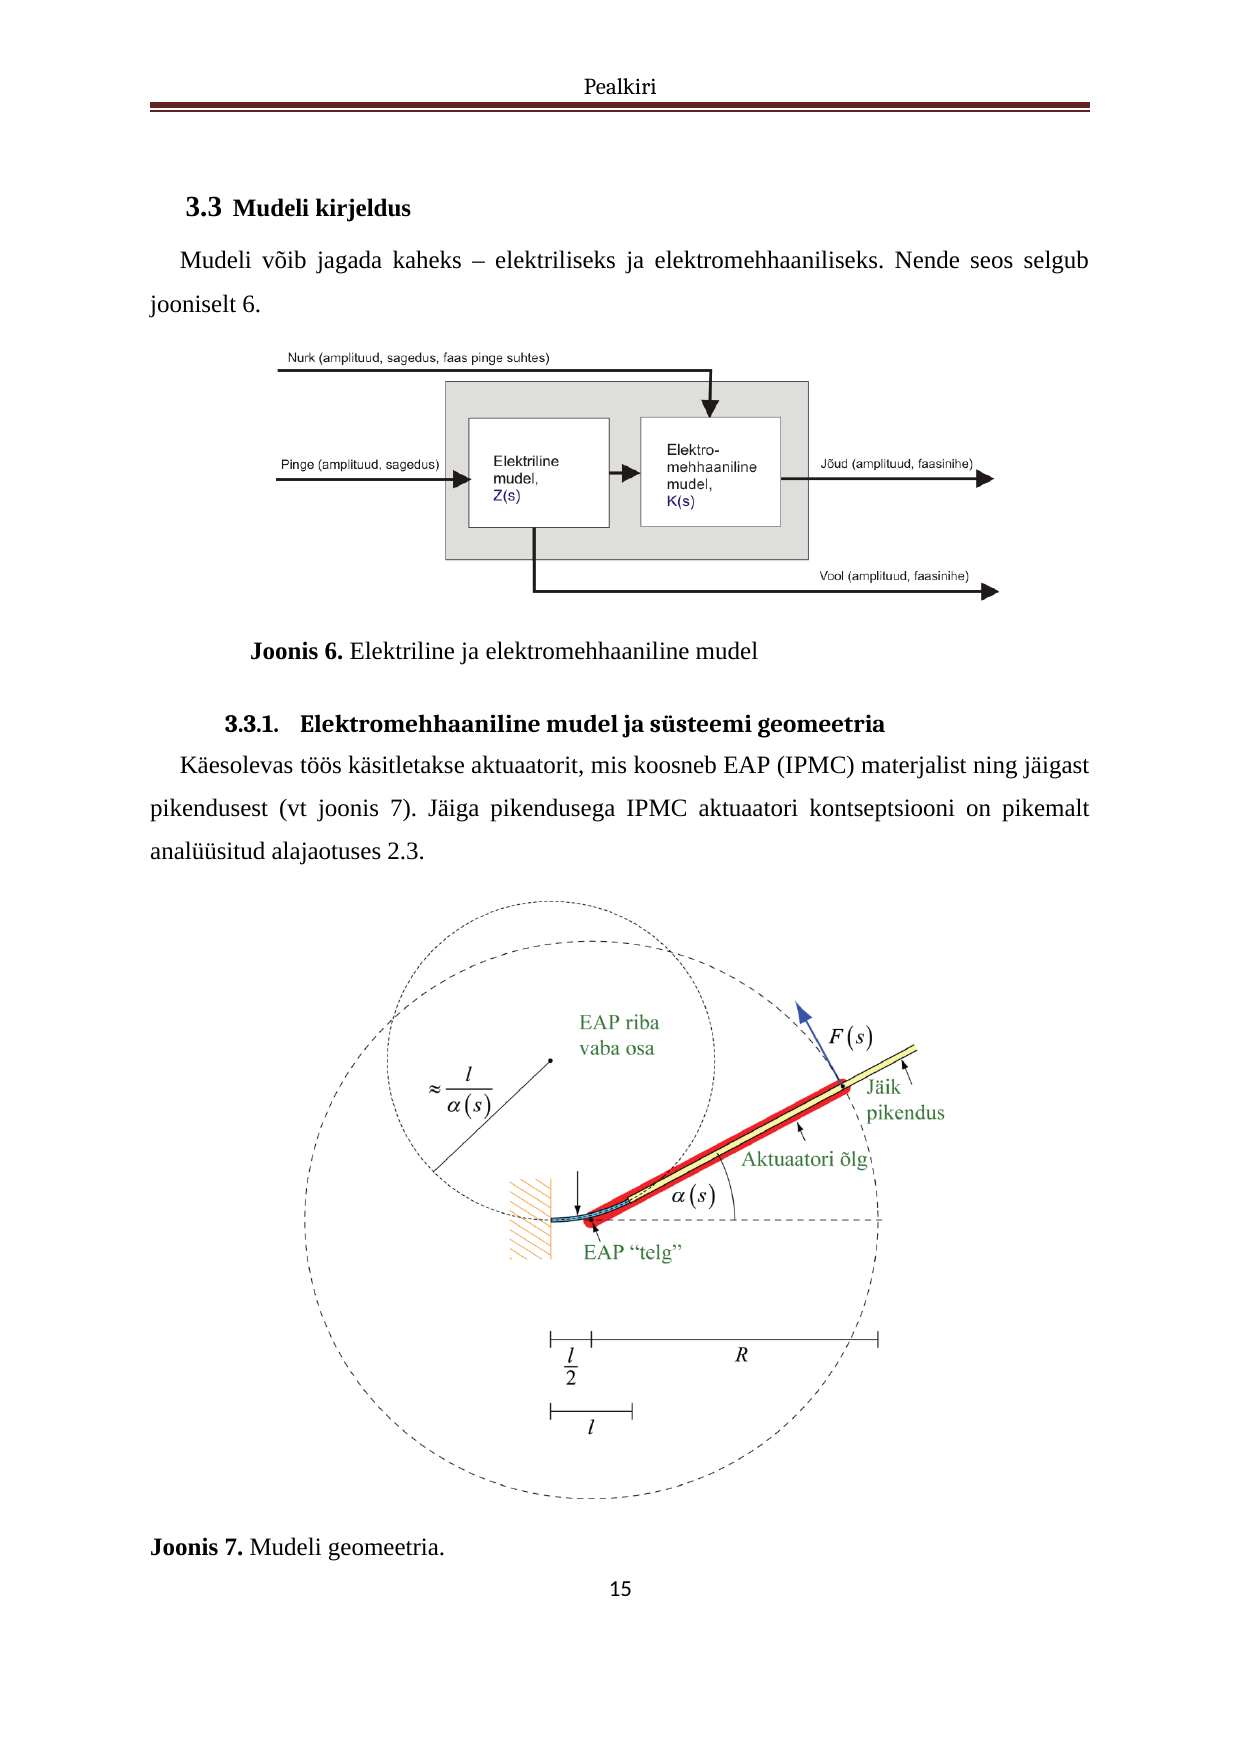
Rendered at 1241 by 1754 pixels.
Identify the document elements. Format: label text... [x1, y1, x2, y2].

subtitle Elektromehhaaniline mudel ja süsteemi geomeetria [225, 710, 1090, 739]
picture [295, 900, 945, 1499]
text Käesolevas töös käsitletakse aktuaatorit, mis koosneb EAP (IPMC) materjalist ning jäigast pikendusest (vt joonis 7). Jäiga pikendusega IPMC aktuaatori kontseptsiooni on pikemalt analüüsitud alajaotuses 2.3. [150, 750, 1090, 865]
table_cell Joonis 7. Mudeli geomeetria. [139, 1533, 1102, 1561]
text Mudeli võib jagada kaheks – elektriliseks ja elektromehhaaniliseks. Nende seos selgub jooniselt 6. [150, 246, 1090, 317]
table_header [239, 353, 1036, 636]
picture [276, 352, 999, 601]
table_cell Joonis 6. Elektriline ja elektromehhaaniline mudel [239, 636, 1036, 685]
subtitle Mudeli kirjeldus [185, 189, 1090, 222]
table_header [139, 900, 1102, 1532]
